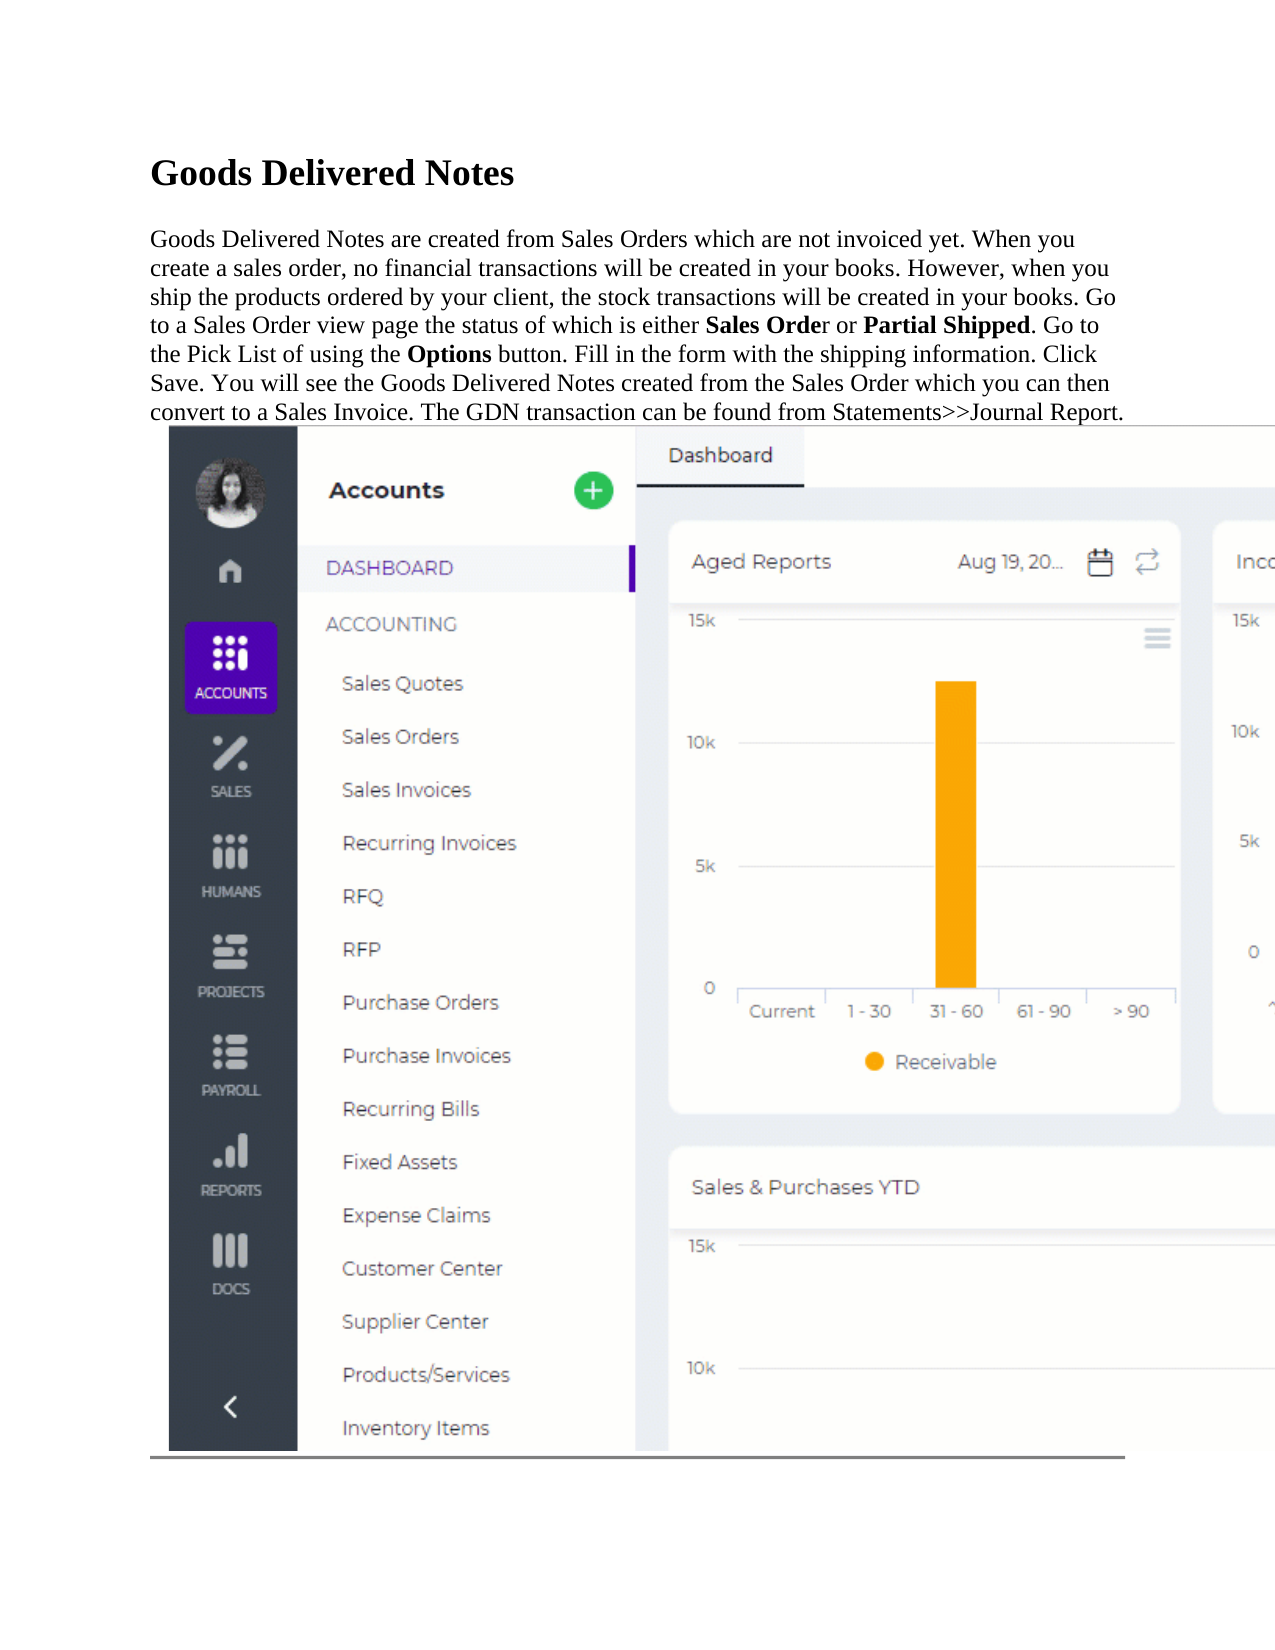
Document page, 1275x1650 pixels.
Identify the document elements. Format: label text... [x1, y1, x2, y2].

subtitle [150, 150, 1125, 193]
picture [168, 425, 1275, 1451]
